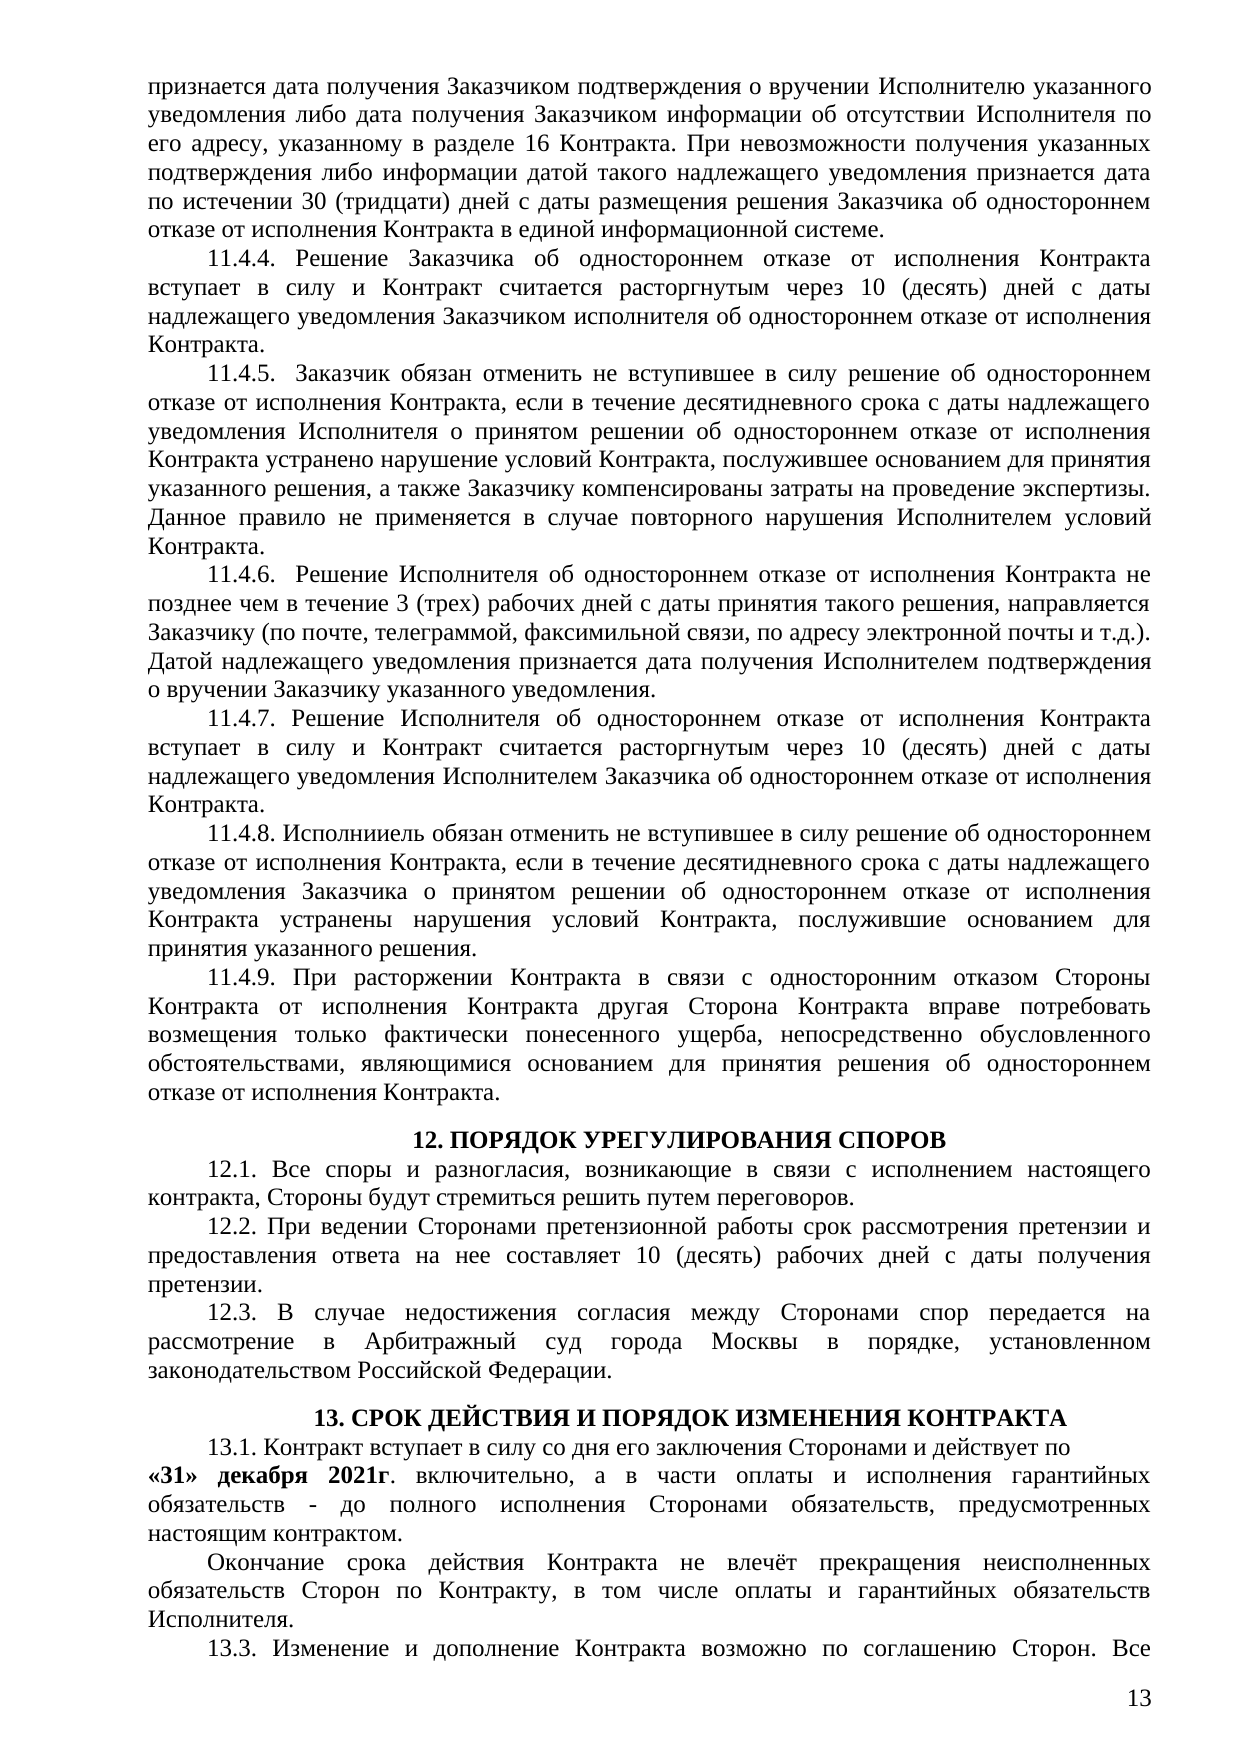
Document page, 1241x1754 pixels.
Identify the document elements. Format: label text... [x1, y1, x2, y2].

text 13.1. Контракт вступает в силу со дня его заключения Сторонами и действует по [148, 1432, 1152, 1460]
text 11.4.6. Решение Исполнителя об одностороннем отказе от исполнения Контракта не позднее чем в течение 3 (трех) рабочих дней с даты принятия такого решения, направляется Заказчику (по почте, телеграммой, факсимильной связи, по адресу электронной почты и т.д.). Датой надлежащего уведомления признается дата получения Исполнителем подтверждения о вручении Заказчику указанного уведомления. [148, 559, 1152, 703]
text 11.4.9. При расторжении Контракта в связи с односторонним отказом Стороны Контракта от исполнения Контракта другая Сторона Контракта вправе потребовать возмещения только фактически понесенного ущерба, непосредственно обусловленного обстоятельствами, являющимися основанием для принятия решения об одностороннем отказе от исполнения Контракта. [148, 962, 1152, 1106]
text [148, 1633, 1152, 1662]
text 11.4.7. Решение Исполнителя об одностороннем отказе от исполнения Контракта вступает в силу и Контракт считается расторгнутым через 10 (десять) дней с даты надлежащего уведомления Исполнителем Заказчика об одностороннем отказе от исполнения Контракта. [148, 703, 1152, 818]
text 11.4.4. Решение Заказчика об одностороннем отказе от исполнения Контракта вступает в силу и Контракт считается расторгнутым через 10 (десять) дней с даты надлежащего уведомления Заказчиком исполнителя об одностороннем отказе от исполнения Контракта. [148, 243, 1152, 358]
text 12. ПОРЯДОК УРЕГУЛИРОВАНИЯ СПОРОВ [148, 1125, 1152, 1154]
text 12.1. Все споры и разногласия, возникающие в связи с исполнением настоящего контракта, Стороны будут стремиться решить путем переговоров. [148, 1154, 1152, 1211]
text 12.2. При ведении Сторонами претензионной работы срок рассмотрения претензии и предоставления ответа на нее составляет 10 (десять) рабочих дней с даты получения претензии. [148, 1211, 1152, 1297]
text 13. СРОК ДЕЙСТВИЯ И ПОРЯДОК ИЗМЕНЕНИЯ КОНТРАКТА [148, 1403, 1152, 1432]
text 12.3. В случае недостижения согласия между Сторонами спор передается на рассмотрение в Арбитражный суд города Москвы в порядке, установленном законодательством Российской Федерации. [148, 1297, 1152, 1384]
text 11.4.8. Исполнииель обязан отменить не вступившее в силу решение об одностороннем отказе от исполнения Контракта, если в течение десятидневного срока с даты надлежащего уведомления Заказчика о принятом решении об одностороннем отказе от исполнения Контракта устранены нарушения условий Контракта, послужившие основанием для принятия указанного решения. [148, 818, 1152, 962]
text Окончание срока действия Контракта не влечёт прекращения неисполненных обязательств Сторон по Контракту, в том числе оплаты и гарантийных обязательств Исполнителя. [148, 1547, 1152, 1633]
text 11.4.5. Заказчик обязан отменить не вступившее в силу решение об одностороннем отказе от исполнения Контракта, если в течение десятидневного срока с даты надлежащего уведомления Исполнителя о принятом решении об одностороннем отказе от исполнения Контракта устранено нарушение условий Контракта, послужившее основанием для принятия указанного решения, а также Заказчику компенсированы затраты на проведение экспертизы. Данное правило не применяется в случае повторного нарушения Исполнителем условий Контракта. [148, 358, 1152, 559]
text «31» декабря 2021г. включительно, а в части оплаты и исполнения гарантийных обязательств - до полного исполнения Сторонами обязательств, предусмотренных настоящим контрактом. [148, 1460, 1152, 1547]
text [148, 71, 1152, 243]
